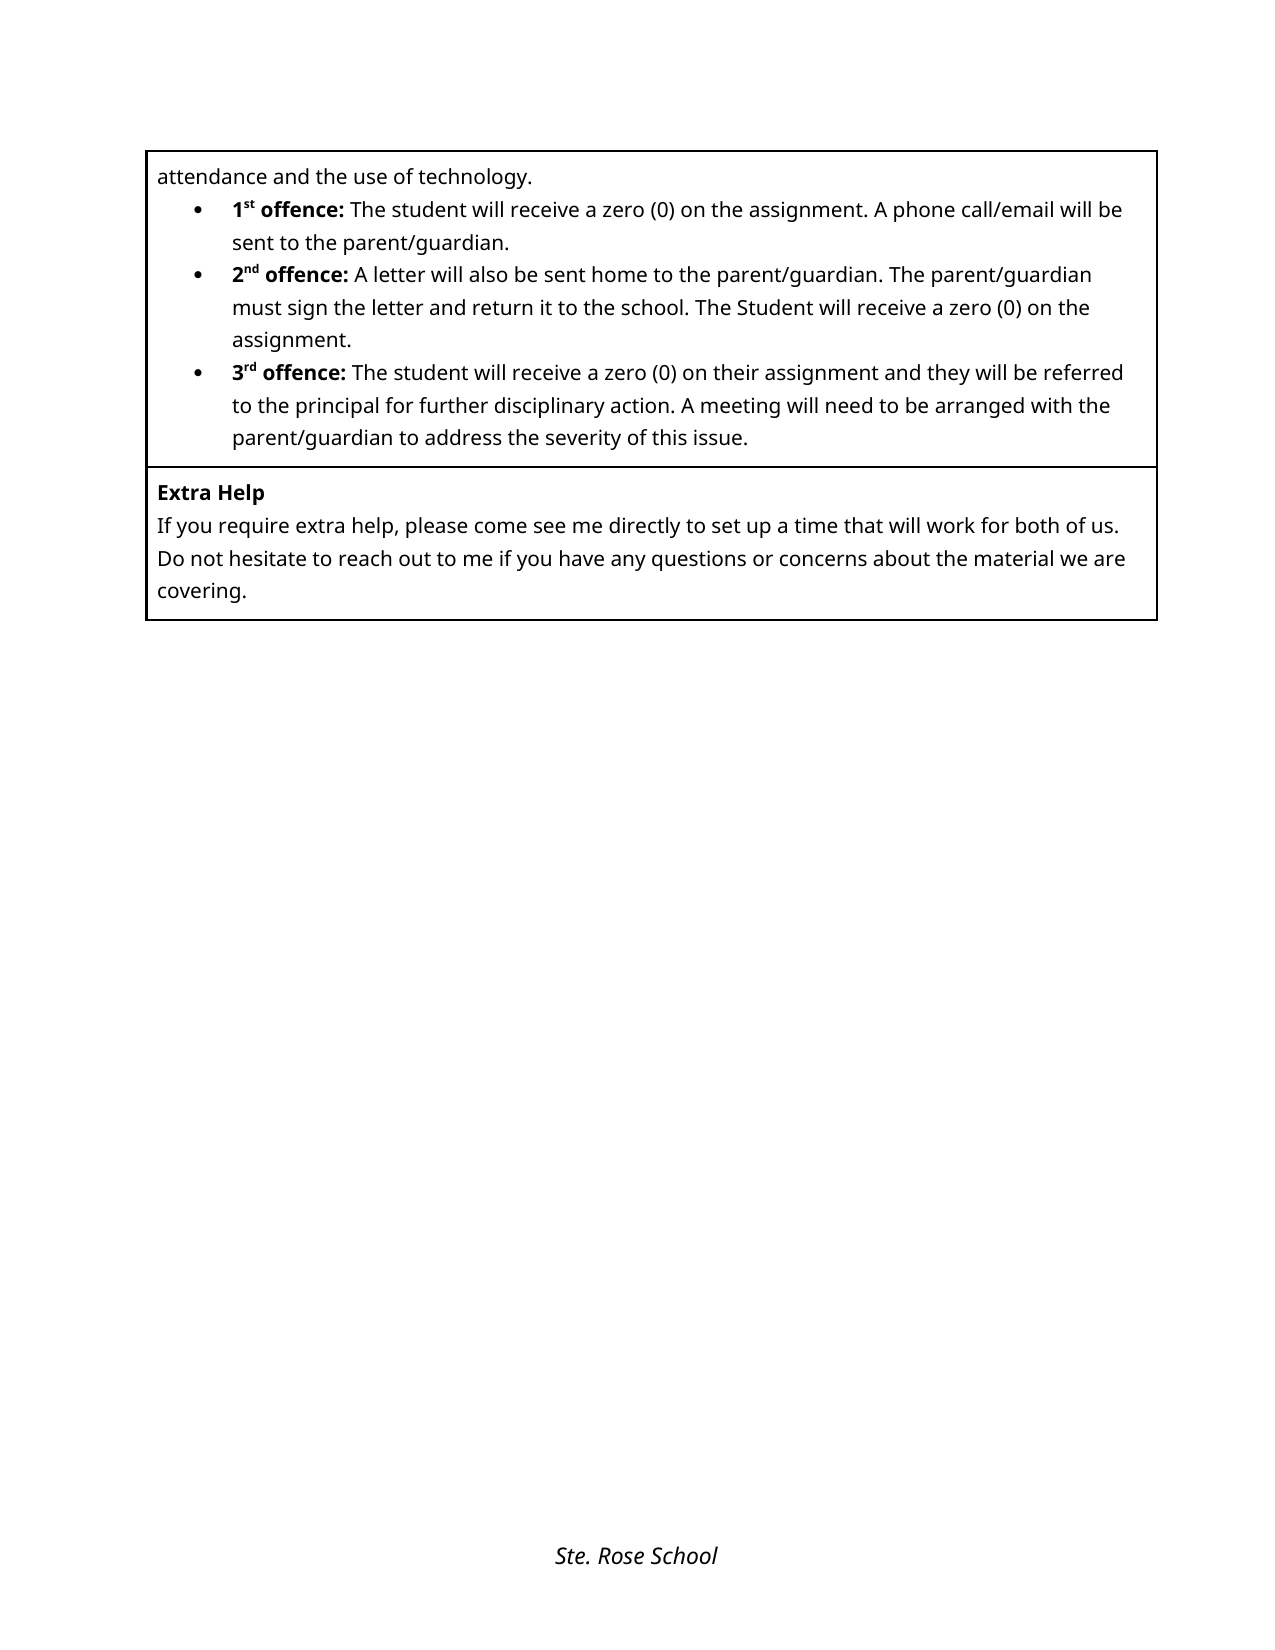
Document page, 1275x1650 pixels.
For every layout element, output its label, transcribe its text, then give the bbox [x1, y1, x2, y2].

table_cell Extra Help If you require extra help, please come see me directly to set up a time that will work for both of us. Do not hesitate to reach out to me if you have any questions or concerns about the material we are covering. [148, 468, 1156, 619]
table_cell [148, 152, 1156, 466]
